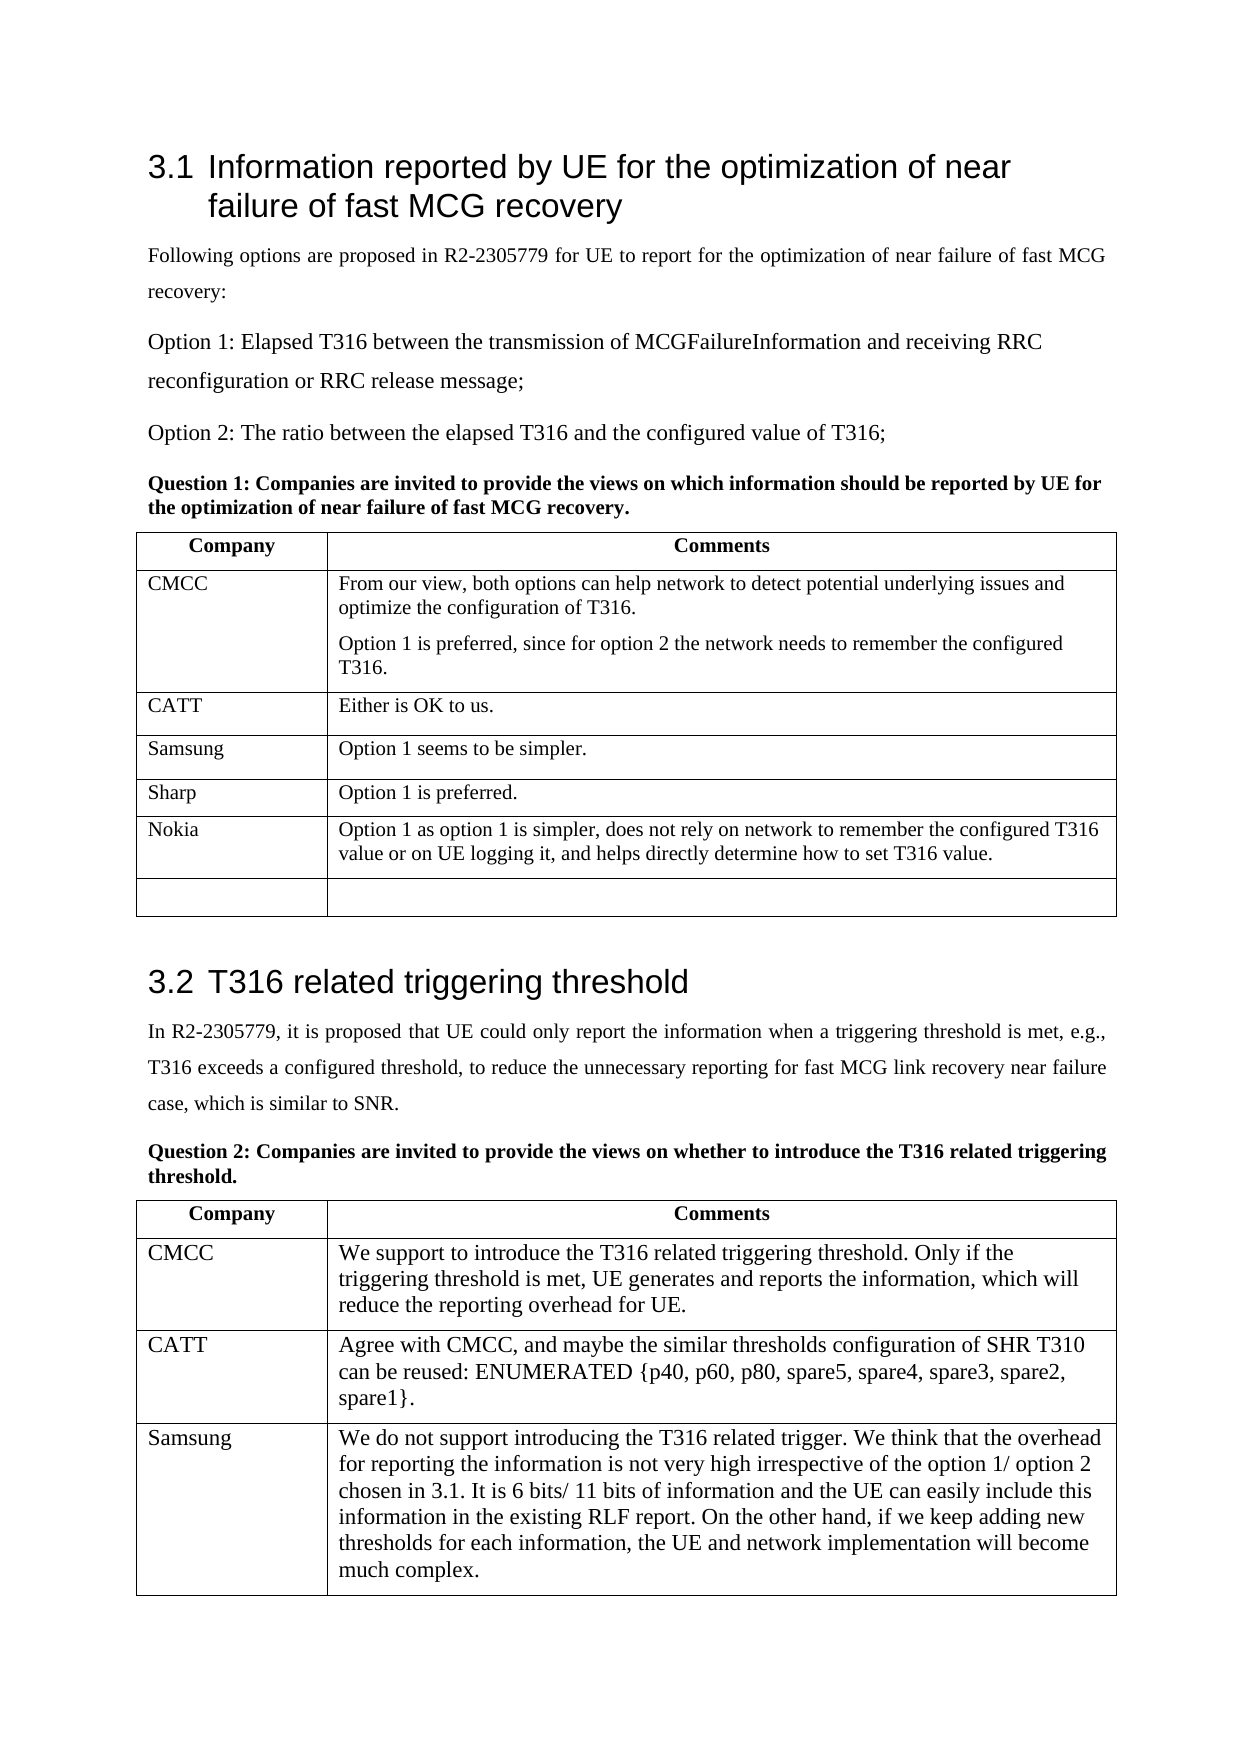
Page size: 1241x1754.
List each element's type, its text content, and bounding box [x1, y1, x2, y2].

subtitle Information reported by UE for the optimization of near failure of fast MCG recovery [148, 148, 1107, 224]
table_cell CMCC [137, 571, 327, 692]
table_cell From our view, both options can help network to detect potential underlying issues and optimize the configuration of T316. Option 1 is preferred, since for option 2 the network needs to remember the configured T316. [328, 571, 1116, 692]
text Option 1: Elapsed T316 between the transmission of MCGFailureInformation and receiving RRC reconfiguration or RRC release message; [148, 328, 1107, 394]
table_cell Sharp [137, 780, 327, 816]
table_cell Samsung [137, 736, 327, 779]
table_header Comments [328, 1201, 1116, 1238]
text In R2-2305779, it is proposed that UE could only report the information when a triggering threshold is met, e.g., T316 exceeds a configured threshold, to reduce the unnecessary reporting for fast MCG link recovery near failure case, which is similar to SNR. [148, 1019, 1107, 1115]
subtitle T316 related triggering threshold [148, 962, 1107, 1000]
table_cell CMCC [137, 1239, 327, 1330]
table_cell [328, 879, 1116, 916]
table_cell CATT [137, 1331, 327, 1423]
table_header Company [137, 1201, 327, 1238]
text Following options are proposed in R2-2305779 for UE to report for the optimization of near failure of fast MCG recovery: [148, 243, 1107, 303]
table_cell Agree with CMCC, and maybe the similar thresholds configuration of SHR T310 can be reused: ENUMERATED {p40, p60, p80, spare5, spare4, spare3, spare2, spare1}. [328, 1331, 1116, 1423]
table_cell [137, 879, 327, 916]
table_cell Option 1 seems to be simpler. [328, 736, 1116, 779]
text Question 1: Companies are invited to provide the views on which information should be reported by UE for the optimization of near failure of fast MCG recovery. [148, 471, 1107, 519]
table_cell CATT [137, 693, 327, 735]
table_header Company [137, 533, 327, 569]
table_header Comments [328, 533, 1116, 569]
table_cell Option 1 as option 1 is simpler, does not rely on network to remember the configured T316 value or on UE logging it, and helps directly determine how to set T316 value. [328, 817, 1116, 878]
table_cell Samsung [137, 1424, 327, 1594]
text Question 2: Companies are invited to provide the views on whether to introduce the T316 related triggering threshold. [148, 1139, 1107, 1188]
table_cell Either is OK to us. [328, 693, 1116, 735]
table_cell We do not support introducing the T316 related trigger. We think that the overhead for reporting the information is not very high irrespective of the option 1/ option 2 chosen in 3.1. It is 6 bits/ 11 bits of information and the UE can easily include this information in the existing RLF report. On the other hand, if we keep adding new thresholds for each information, the UE and network implementation will become much complex. [328, 1424, 1116, 1594]
table_cell We support to introduce the T316 related triggering threshold. Only if the triggering threshold is met, UE generates and reports the information, which will reduce the reporting overhead for UE. [328, 1239, 1116, 1330]
table_cell Option 1 is preferred. [328, 780, 1116, 816]
text Option 2: The ratio between the elapsed T316 and the configured value of T316; [148, 419, 1107, 446]
table_cell Nokia [137, 817, 327, 878]
